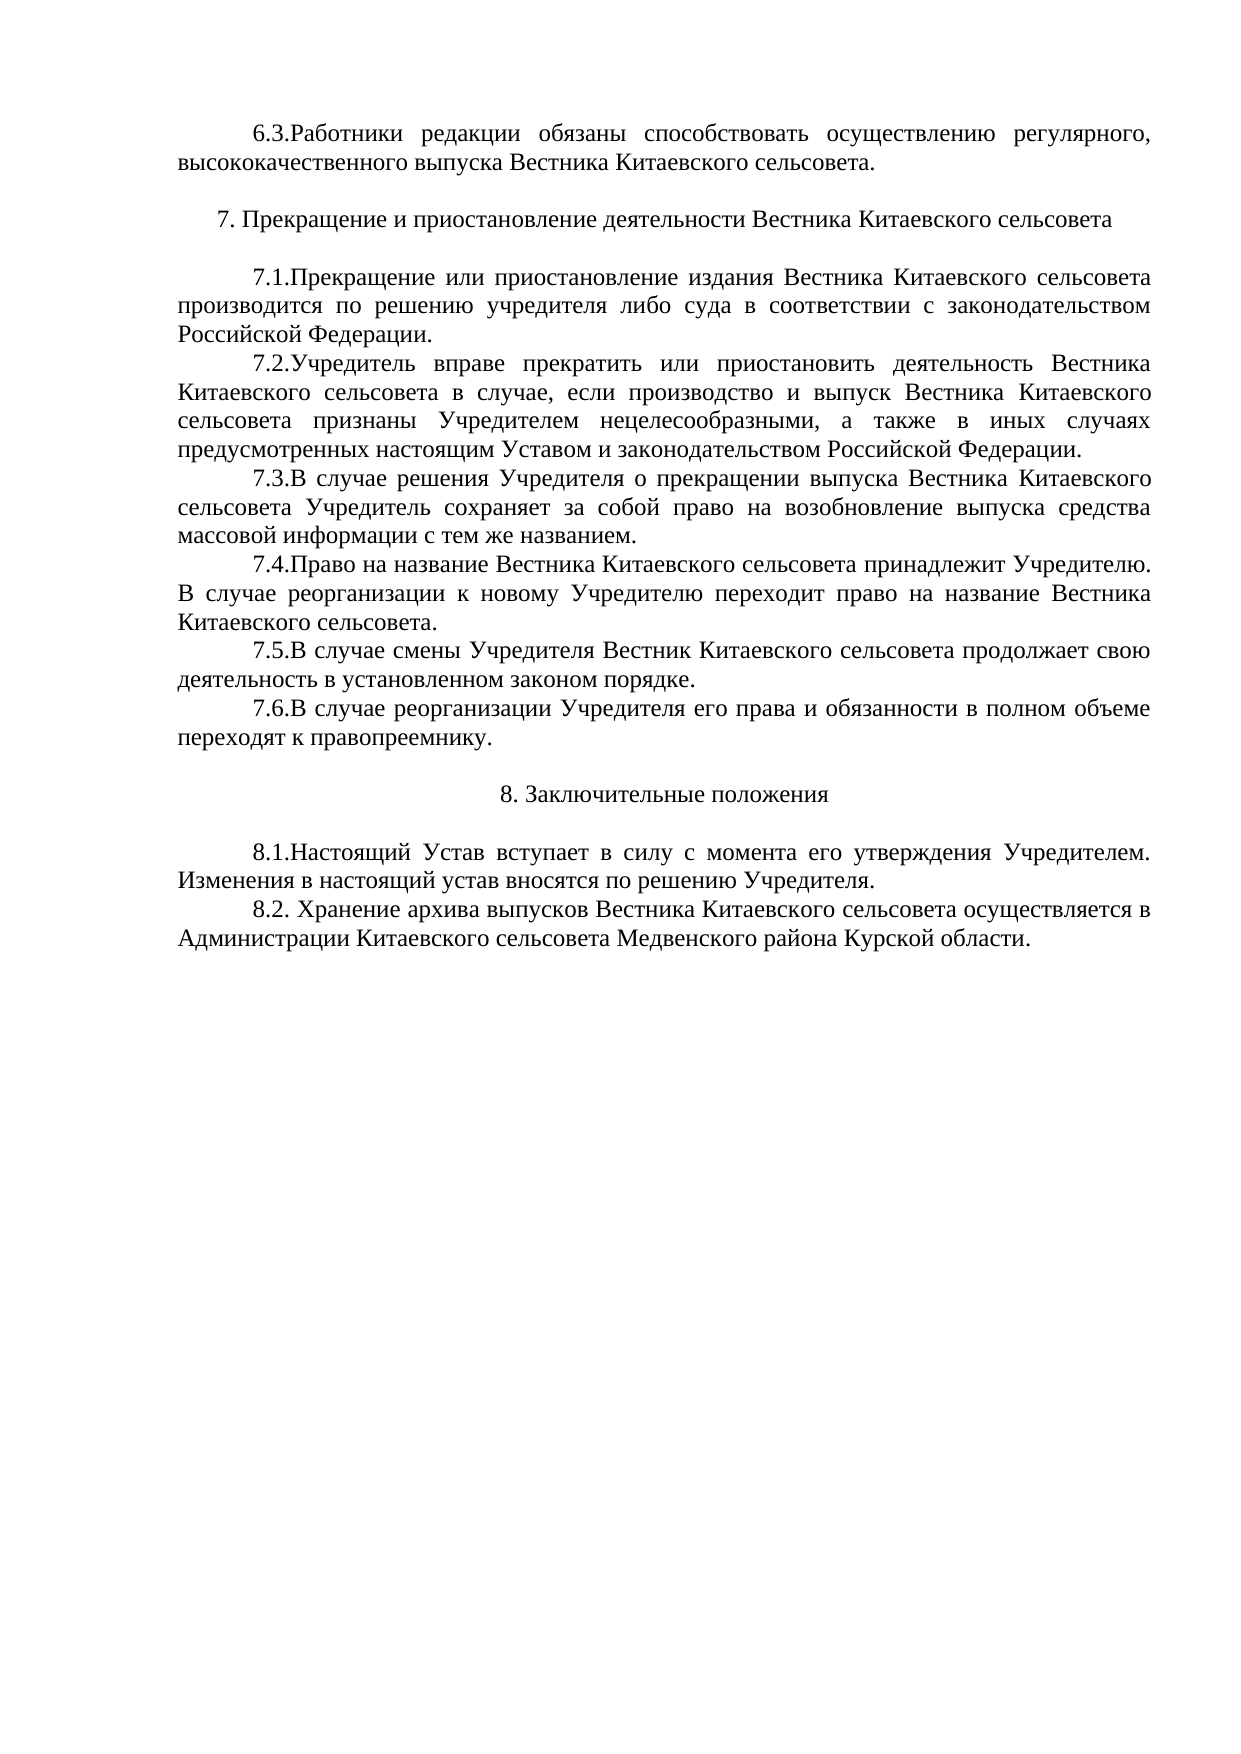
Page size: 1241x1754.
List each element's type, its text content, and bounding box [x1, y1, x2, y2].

text 7.4.Право на название Вестника Китаевского сельсовета принадлежит Учредителю. В случае реорганизации к новому Учредителю переходит право на название Вестника Китаевского сельсовета. [177, 549, 1152, 636]
text 8. Заключительные положения [177, 779, 1152, 808]
text 8.1.Настоящий Устав вступает в силу с момента его утверждения Учредителем. Изменения в настоящий устав вносятся по решению Учредителя. [177, 837, 1152, 894]
text 7.6.В случае реорганизации Учредителя его права и обязанности в полном объеме переходят к правопреемнику. [177, 693, 1152, 751]
text 8.2. Хранение архива выпусков Вестника Китаевского сельсовета осуществляется в Администрации Китаевского сельсовета Медвенского района Курской области. [177, 894, 1152, 952]
text 6.3.Работники редакции обязаны способствовать осуществлению регулярного, высококачественного выпуска Вестника Китаевского сельсовета. [177, 118, 1152, 176]
text 7.5.В случае смены Учредителя Вестник Китаевского сельсовета продолжает свою деятельность в установленном законом порядке. [177, 636, 1152, 693]
text 7. Прекращение и приостановление деятельности Вестника Китаевского сельсовета [177, 204, 1152, 233]
text 7.3.В случае решения Учредителя о прекращении выпуска Вестника Китаевского сельсовета Учредитель сохраняет за собой право на возобновление выпуска средства массовой информации с тем же названием. [177, 463, 1152, 549]
text 7.2.Учредитель вправе прекратить или приостановить деятельность Вестника Китаевского сельсовета в случае, если производство и выпуск Вестника Китаевского сельсовета признаны Учредителем нецелесообразными, а также в иных случаях предусмотренных настоящим Уставом и законодательством Российской Федерации. [177, 348, 1152, 463]
text 7.1.Прекращение или приостановление издания Вестника Китаевского сельсовета производится по решению учредителя либо суда в соответствии с законодательством Российской Федерации. [177, 262, 1152, 348]
